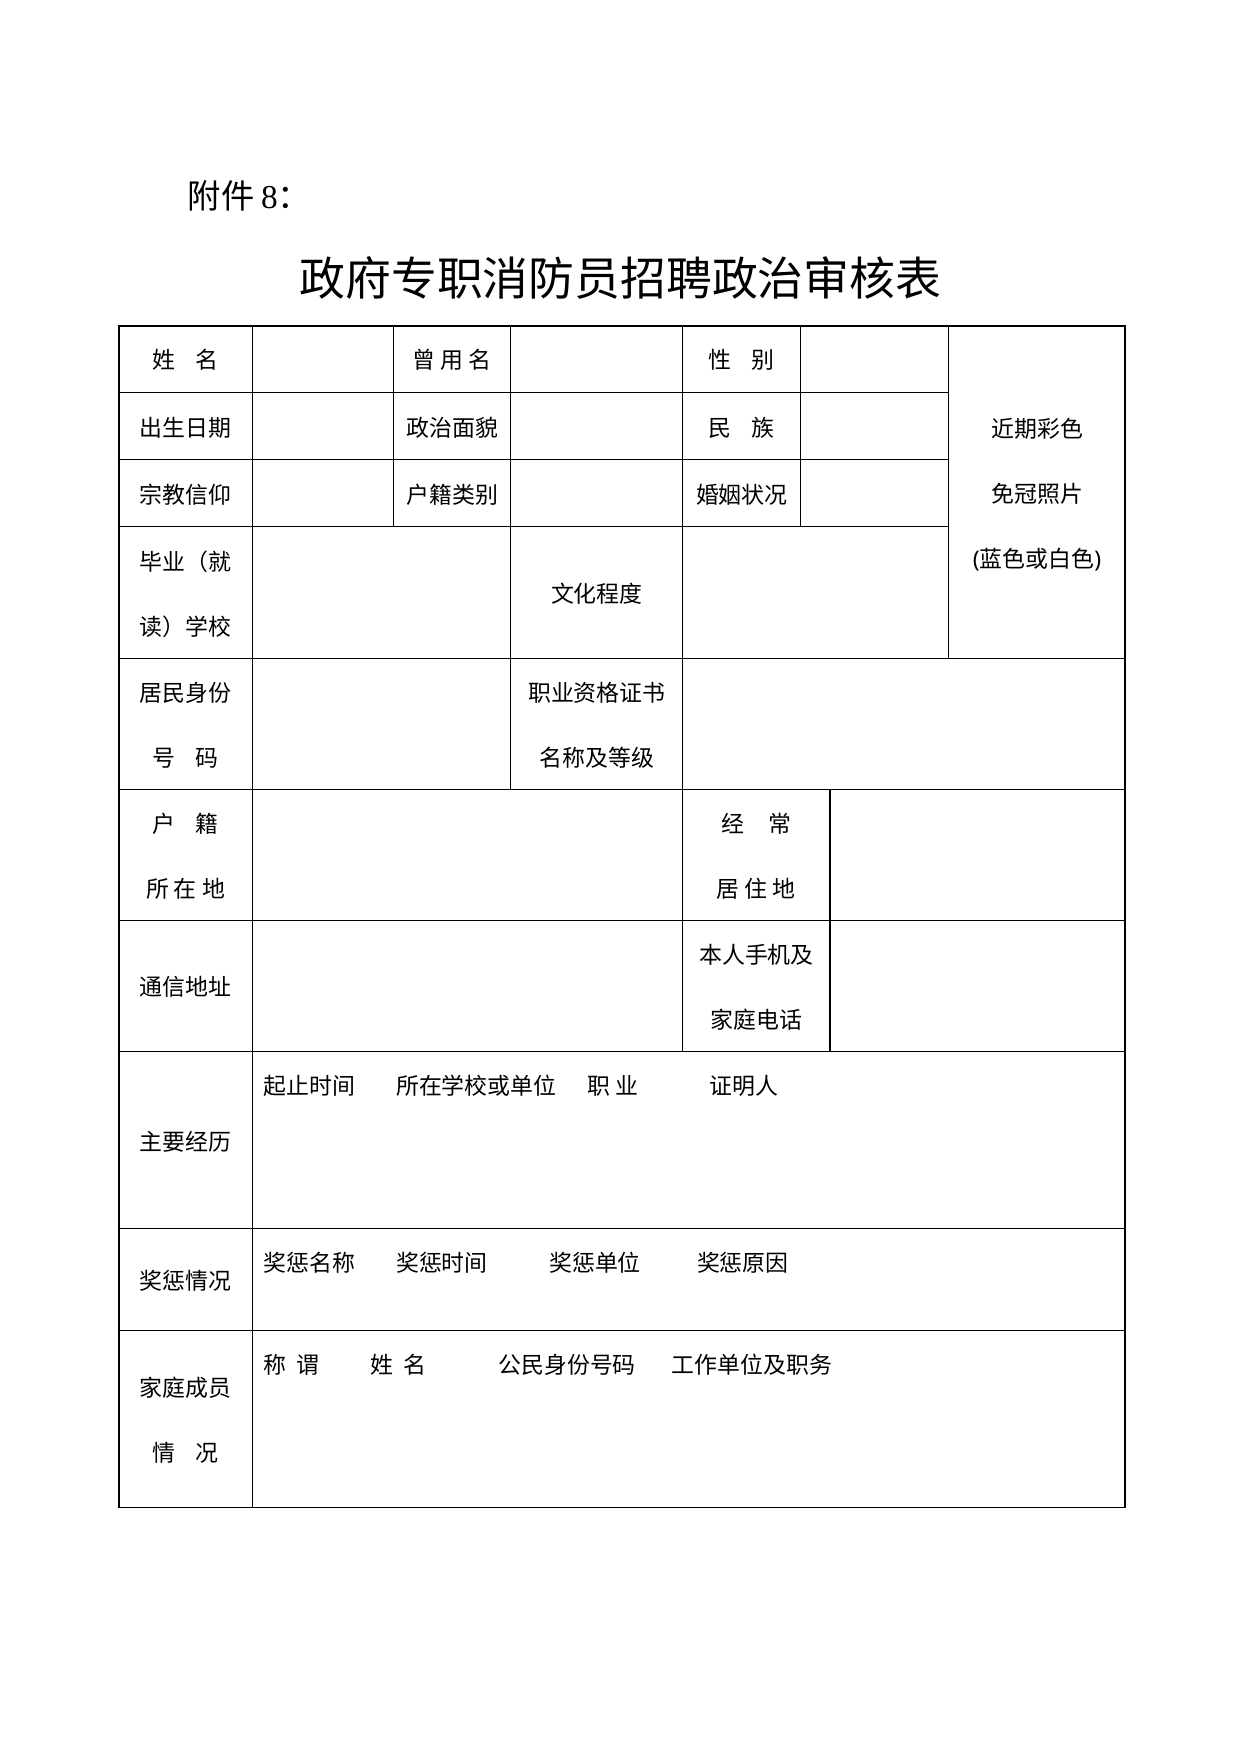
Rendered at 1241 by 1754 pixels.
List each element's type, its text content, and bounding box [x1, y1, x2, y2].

table_cell 奖惩名称 奖惩时间 奖惩单位 奖惩原因 [253, 1229, 1124, 1330]
table_cell [253, 921, 682, 1051]
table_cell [253, 1331, 1124, 1507]
table_cell [511, 460, 682, 526]
table_cell 起止时间 所在学校或单位 职 业 证明人 [253, 1052, 1124, 1228]
table_cell 通信地址 [120, 921, 252, 1051]
table_cell [801, 393, 948, 459]
table_cell 民 族 [683, 393, 800, 459]
table_cell [831, 790, 1124, 920]
table_cell [511, 393, 682, 459]
table_cell 出生日期 [120, 393, 252, 459]
table_cell [253, 460, 393, 526]
text 附件8： [187, 162, 1053, 227]
table_cell [253, 790, 682, 920]
table_cell 文化程度 [511, 527, 682, 658]
table_cell 奖惩情况 [120, 1229, 252, 1330]
text 政府专职消防员招聘政治审核表 [187, 227, 1053, 324]
table_cell [253, 527, 510, 658]
table_cell [683, 527, 948, 658]
table_header [253, 327, 393, 392]
table_cell [801, 460, 948, 526]
table_cell 政治面貌 [394, 393, 510, 459]
table_header 曾 用 名 [394, 327, 510, 392]
table_cell 主要经历 [120, 1052, 252, 1228]
table_cell 家庭成员 情 况 [120, 1331, 252, 1507]
table_header 性 别 [683, 327, 800, 392]
table_header [801, 327, 948, 392]
table_cell 本人手机及 家庭电话 [683, 921, 829, 1051]
table_cell [831, 921, 1124, 1051]
table_cell 毕业（就 读）学校 [120, 527, 252, 658]
table_cell [253, 659, 510, 789]
table_header 近期彩色 免冠照片 (蓝色或白色) [949, 327, 1124, 658]
table_header [511, 327, 682, 392]
table_cell [253, 393, 393, 459]
table_cell 居民身份 号 码 [120, 659, 252, 789]
table_cell [683, 659, 1124, 789]
table_cell 职业资格证书 名称及等级 [511, 659, 682, 789]
table_header 姓 名 [120, 327, 252, 392]
table_cell 宗教信仰 [120, 460, 252, 526]
table_cell 户 籍 所 在 地 [120, 790, 252, 920]
table_cell 户籍类别 [394, 460, 510, 526]
table_cell 经常 居 住 地 [683, 790, 829, 920]
table_cell 婚姻状况 [683, 460, 800, 526]
